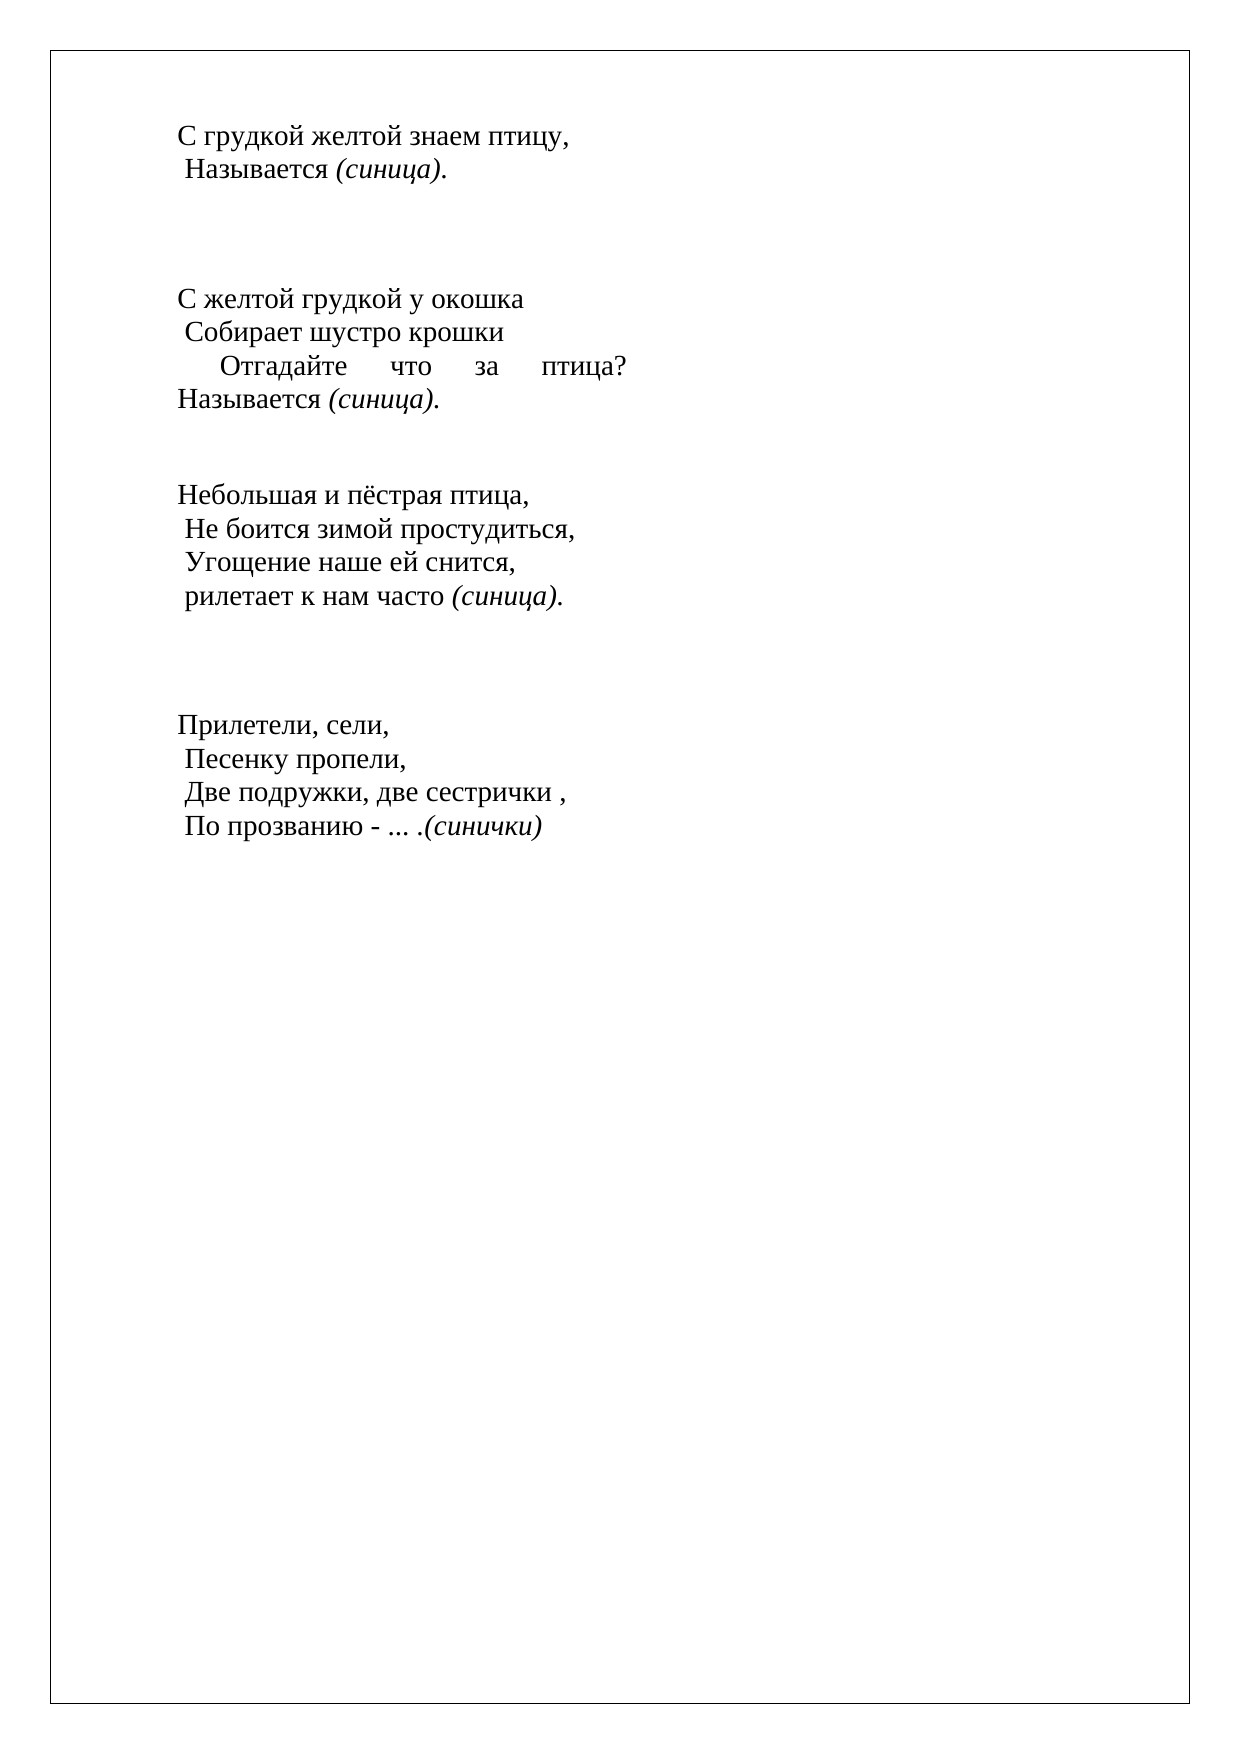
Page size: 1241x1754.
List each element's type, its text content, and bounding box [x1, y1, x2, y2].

text Отгадайте что за птица? Называется (синица). [177, 348, 627, 415]
text Угощение наше ей снится, [177, 544, 627, 578]
text Небольшая и пёстрая птица, [177, 477, 627, 511]
text С желтой грудкой у окошка [177, 281, 627, 314]
text Собирает шустро крошки [177, 314, 627, 348]
text рилетает к нам часто (синица). [177, 578, 627, 612]
text С грудкой желтой знаем птицу, [177, 118, 627, 152]
text По прозванию - ... .(синички) [177, 808, 627, 842]
text Две подружки, две сестрички , [177, 774, 627, 808]
text Не боится зимой простудиться, [177, 511, 627, 544]
text Называется (синица). [177, 152, 627, 185]
text Прилетели, сели, [177, 707, 627, 741]
text Песенку пропели, [177, 741, 627, 774]
